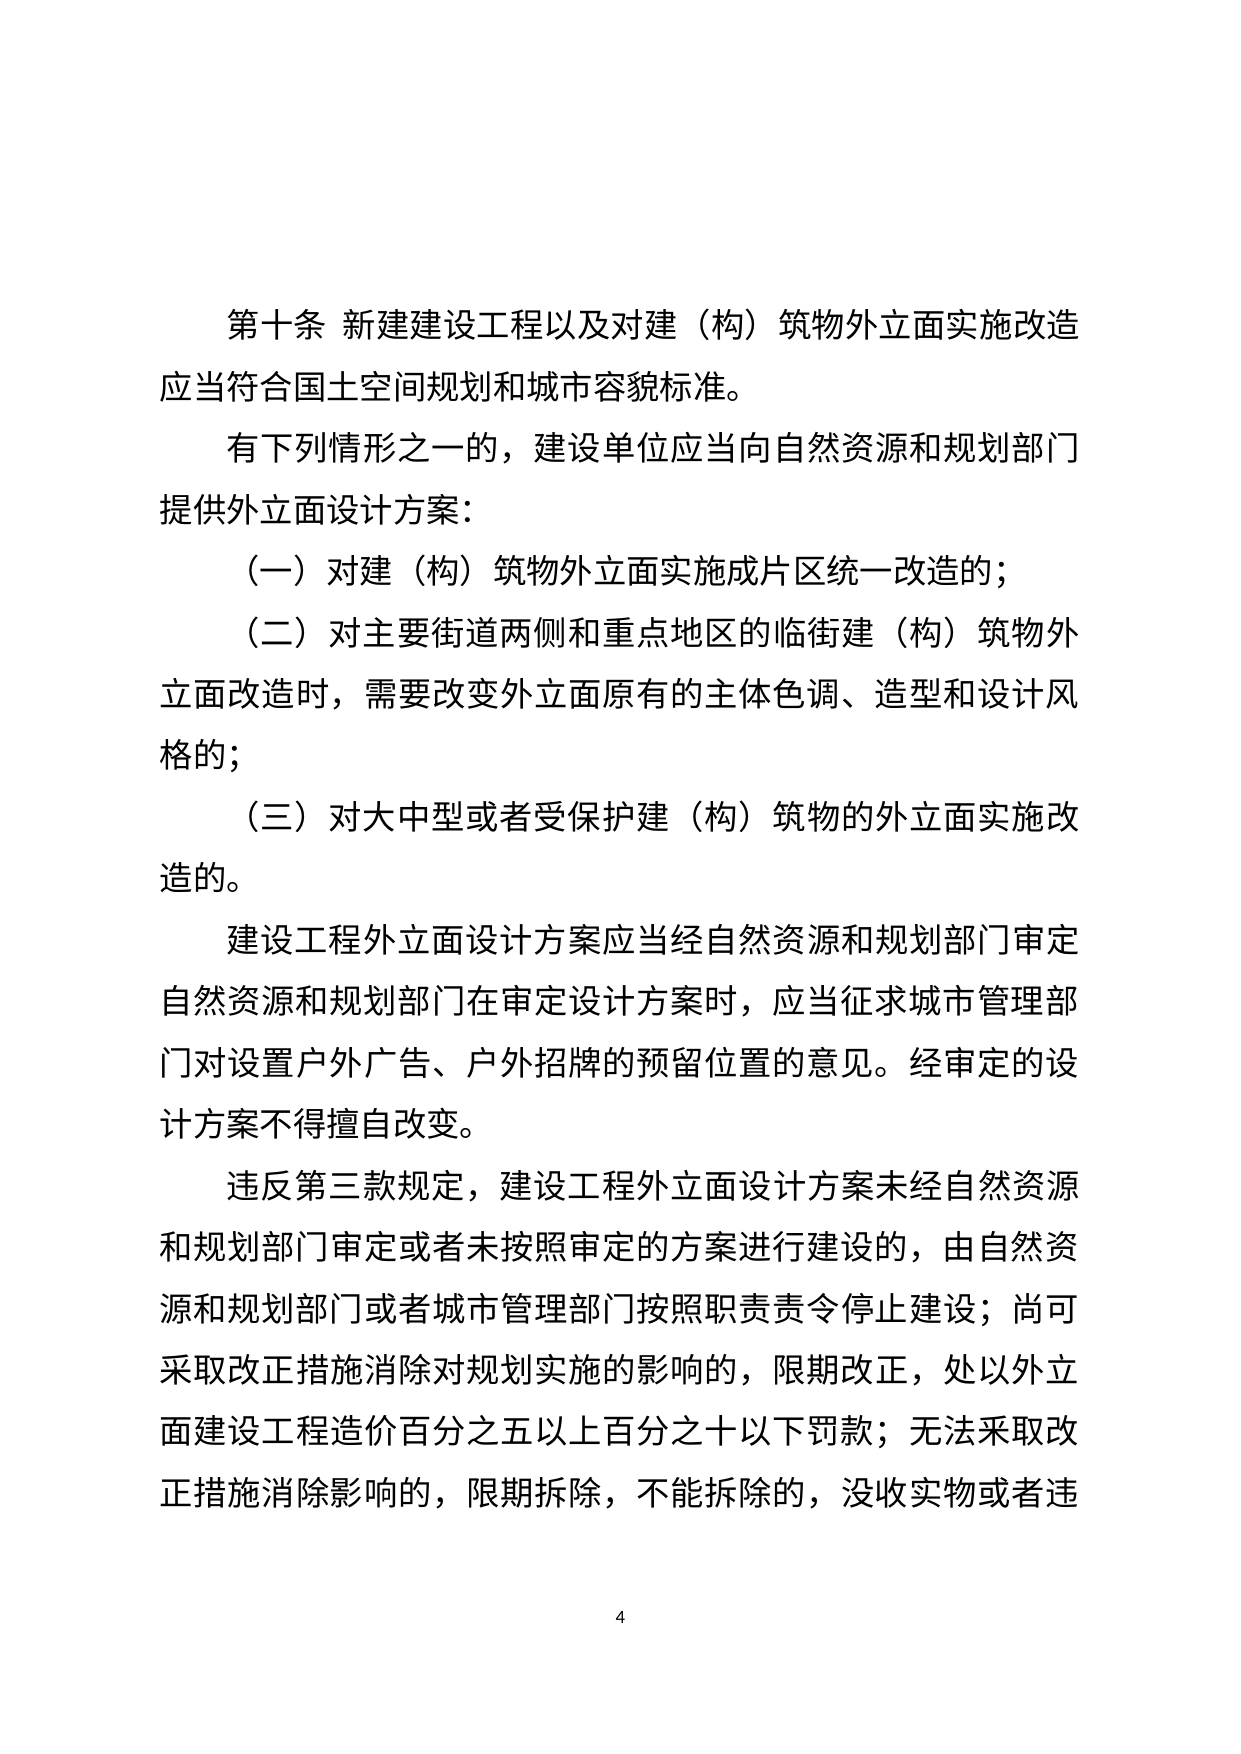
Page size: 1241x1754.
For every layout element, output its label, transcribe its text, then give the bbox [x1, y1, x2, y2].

text 第十条 新建建设工程以及对建（构）筑物外立面实施改造应当符合国土空间规划和城市容貌标准。 [159, 288, 1081, 411]
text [159, 1149, 1081, 1518]
text （一）对建（构）筑物外立面实施成片区统一改造的； [159, 534, 1081, 596]
text （二）对主要街道两侧和重点地区的临街建（构）筑物外立面改造时，需要改变外立面原有的主体色调、造型和设计风格的； [159, 596, 1081, 780]
text 建设工程外立面设计方案应当经自然资源和规划部门审定。自然资源和规划部门在审定设计方案时，应当征求城市管理部门对设置户外广告、户外招牌的预留位置的意见。经审定的设计方案不得擅自改变。 [159, 903, 1081, 1149]
text （三）对大中型或者受保护建（构）筑物的外立面实施改造的。 [159, 780, 1081, 903]
text 有下列情形之一的，建设单位应当向自然资源和规划部门提供外立面设计方案： [159, 411, 1081, 534]
